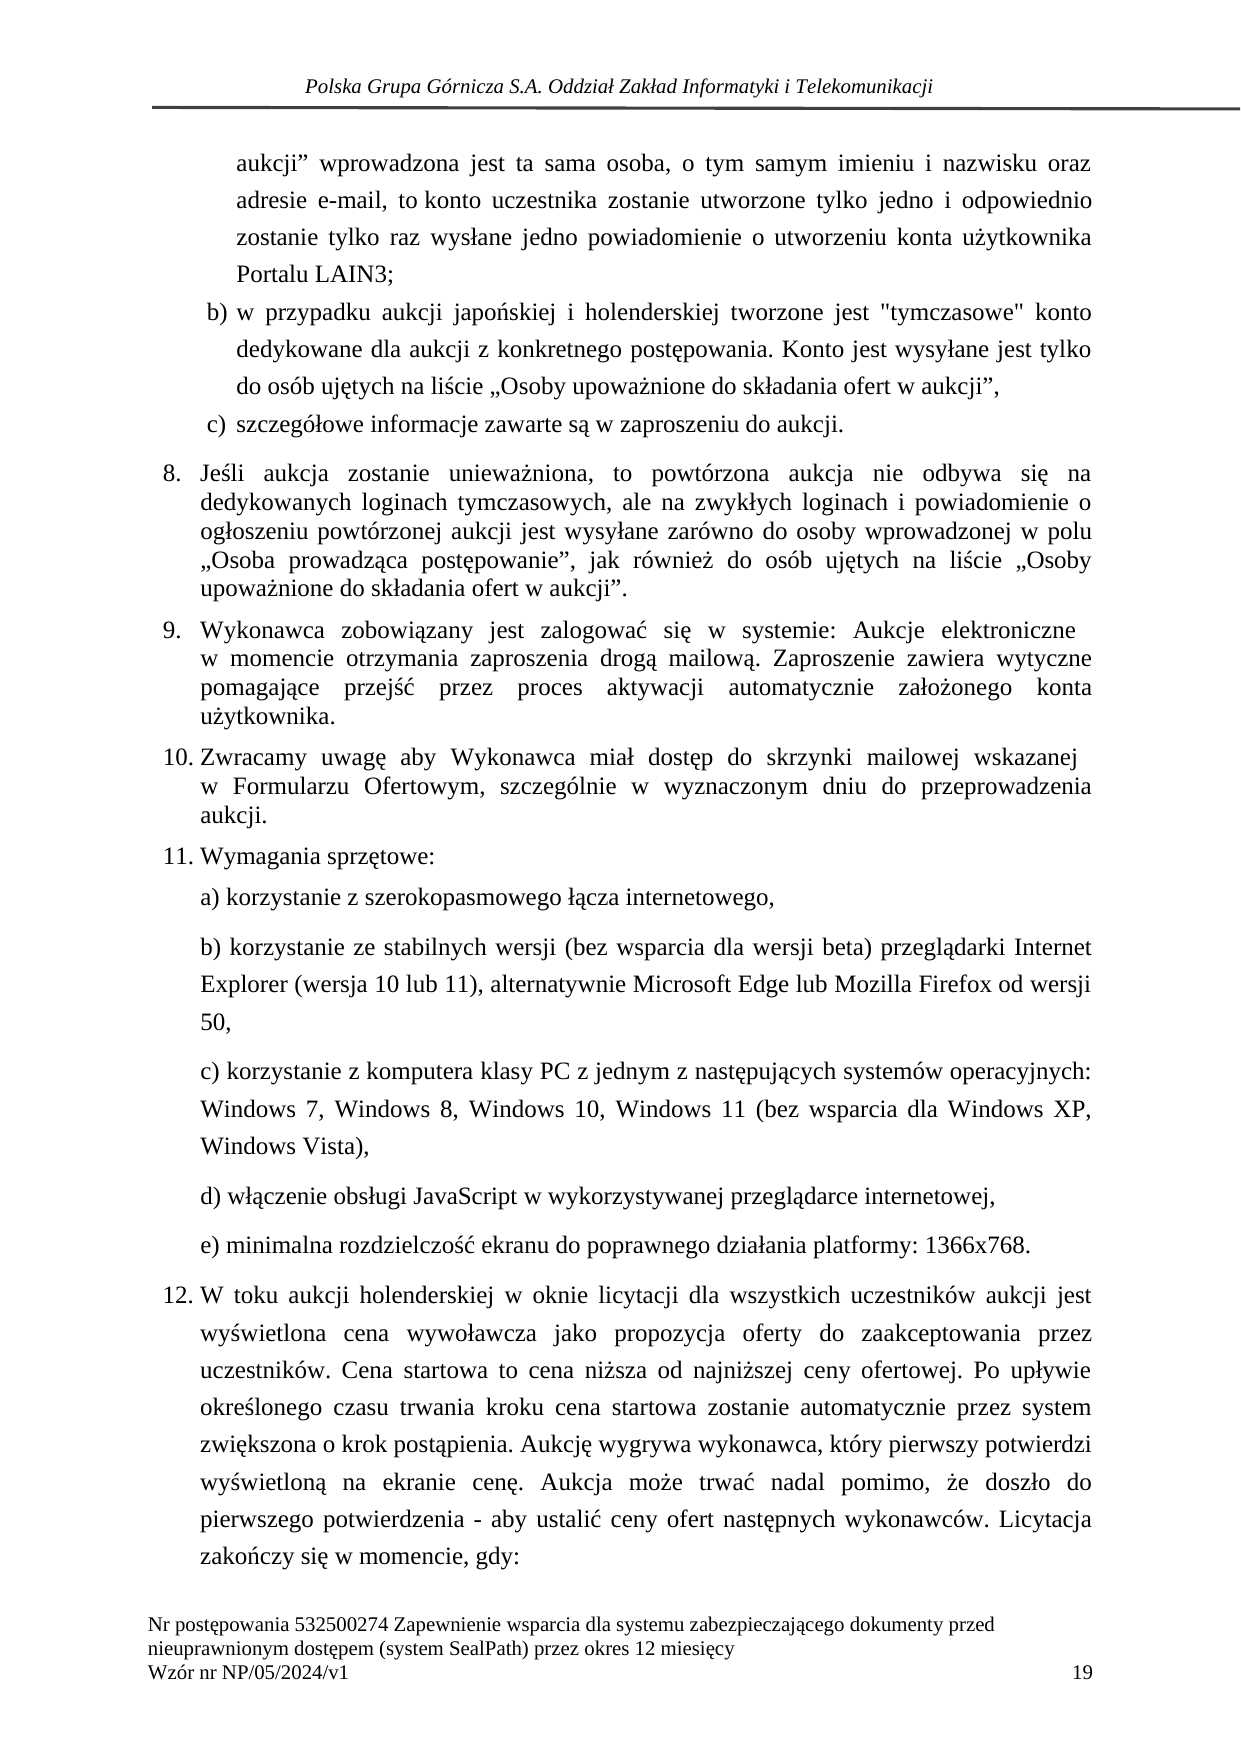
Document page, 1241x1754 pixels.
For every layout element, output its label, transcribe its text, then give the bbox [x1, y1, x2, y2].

list c) korzystanie z komputera klasy PC z jednym z następujących systemów operacyjnych: Windows 7, Windows 8, Windows 10, Windows 11 (bez wsparcia dla Windows XP, Windows Vista), [200, 1056, 1093, 1160]
list w przypadku aukcji japońskiej i holenderskiej tworzone jest "tymczasowe" konto dedykowane dla aukcji z konkretnego postępowania. Konto jest wysyłane jest tylko do osób ujętych na liście „Osoby upoważnione do składania ofert w aukcji”, [207, 297, 1093, 400]
list e) minimalna rozdzielczość ekranu do poprawnego działania platformy: 1366x768. [200, 1231, 1093, 1259]
list a) korzystanie z szerokopasmowego łącza internetowego, [200, 882, 1093, 911]
list szczegółowe informacje zawarte są w zaproszeniu do aukcji. [207, 409, 1093, 437]
list W toku aukcji holenderskiej w oknie licytacji dla wszystkich uczestników aukcji jest wyświetlona cena wywoławcza jako propozycja oferty do zaakceptowania przez uczestników. Cena startowa to cena niższa od najniższej ceny ofertowej. Po upływie określonego czasu trwania kroku cena startowa zostanie automatycznie przez system zwiększona o krok postąpienia. Aukcję wygrywa wykonawca, który pierwszy potwierdzi wyświetloną na ekranie cenę. Aukcja może trwać nadal pomimo, że doszło do pierwszego potwierdzenia - aby ustalić ceny ofert następnych wykonawców. Licytacja zakończy się w momencie, gdy: [162, 1280, 1093, 1570]
list d) włączenie obsługi JavaScript w wykorzystywanej przeglądarce internetowej, [200, 1181, 1093, 1209]
list Wykonawca zobowiązany jest zalogować się w systemie: Aukcje elektroniczne w momencie otrzymania zaproszenia drogą mailową. Zaproszenie zawiera wytyczne pomagające przejść przez proces aktywacji automatycznie założonego konta użytkownika. [163, 615, 1093, 730]
list Zwracamy uwagę aby Wykonawca miał dostęp do skrzynki mailowej wskazanej w Formularzu Ofertowym, szczególnie w wyznaczonym dniu do przeprowadzenia aukcji. [163, 742, 1093, 828]
list Jeśli aukcja zostanie unieważniona, to powtórzona aukcja nie odbywa się na dedykowanych loginach tymczasowych, ale na zwykłych loginach i powiadomienie o ogłoszeniu powtórzonej aukcji jest wysyłane zarówno do osoby wprowadzonej w polu „Osoba prowadząca postępowanie”, jak również do osób ujętych na liście „Osoby upoważnione do składania ofert w aukcji”. [163, 458, 1093, 602]
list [207, 148, 1093, 288]
list Wymagania sprzętowe: [163, 841, 1093, 870]
list b) korzystanie ze stabilnych wersji (bez wsparcia dla wersji beta) przeglądarki Internet Explorer (wersja 10 lub 11), alternatywnie Microsoft Edge lub Mozilla Firefox od wersji 50, [200, 932, 1093, 1035]
